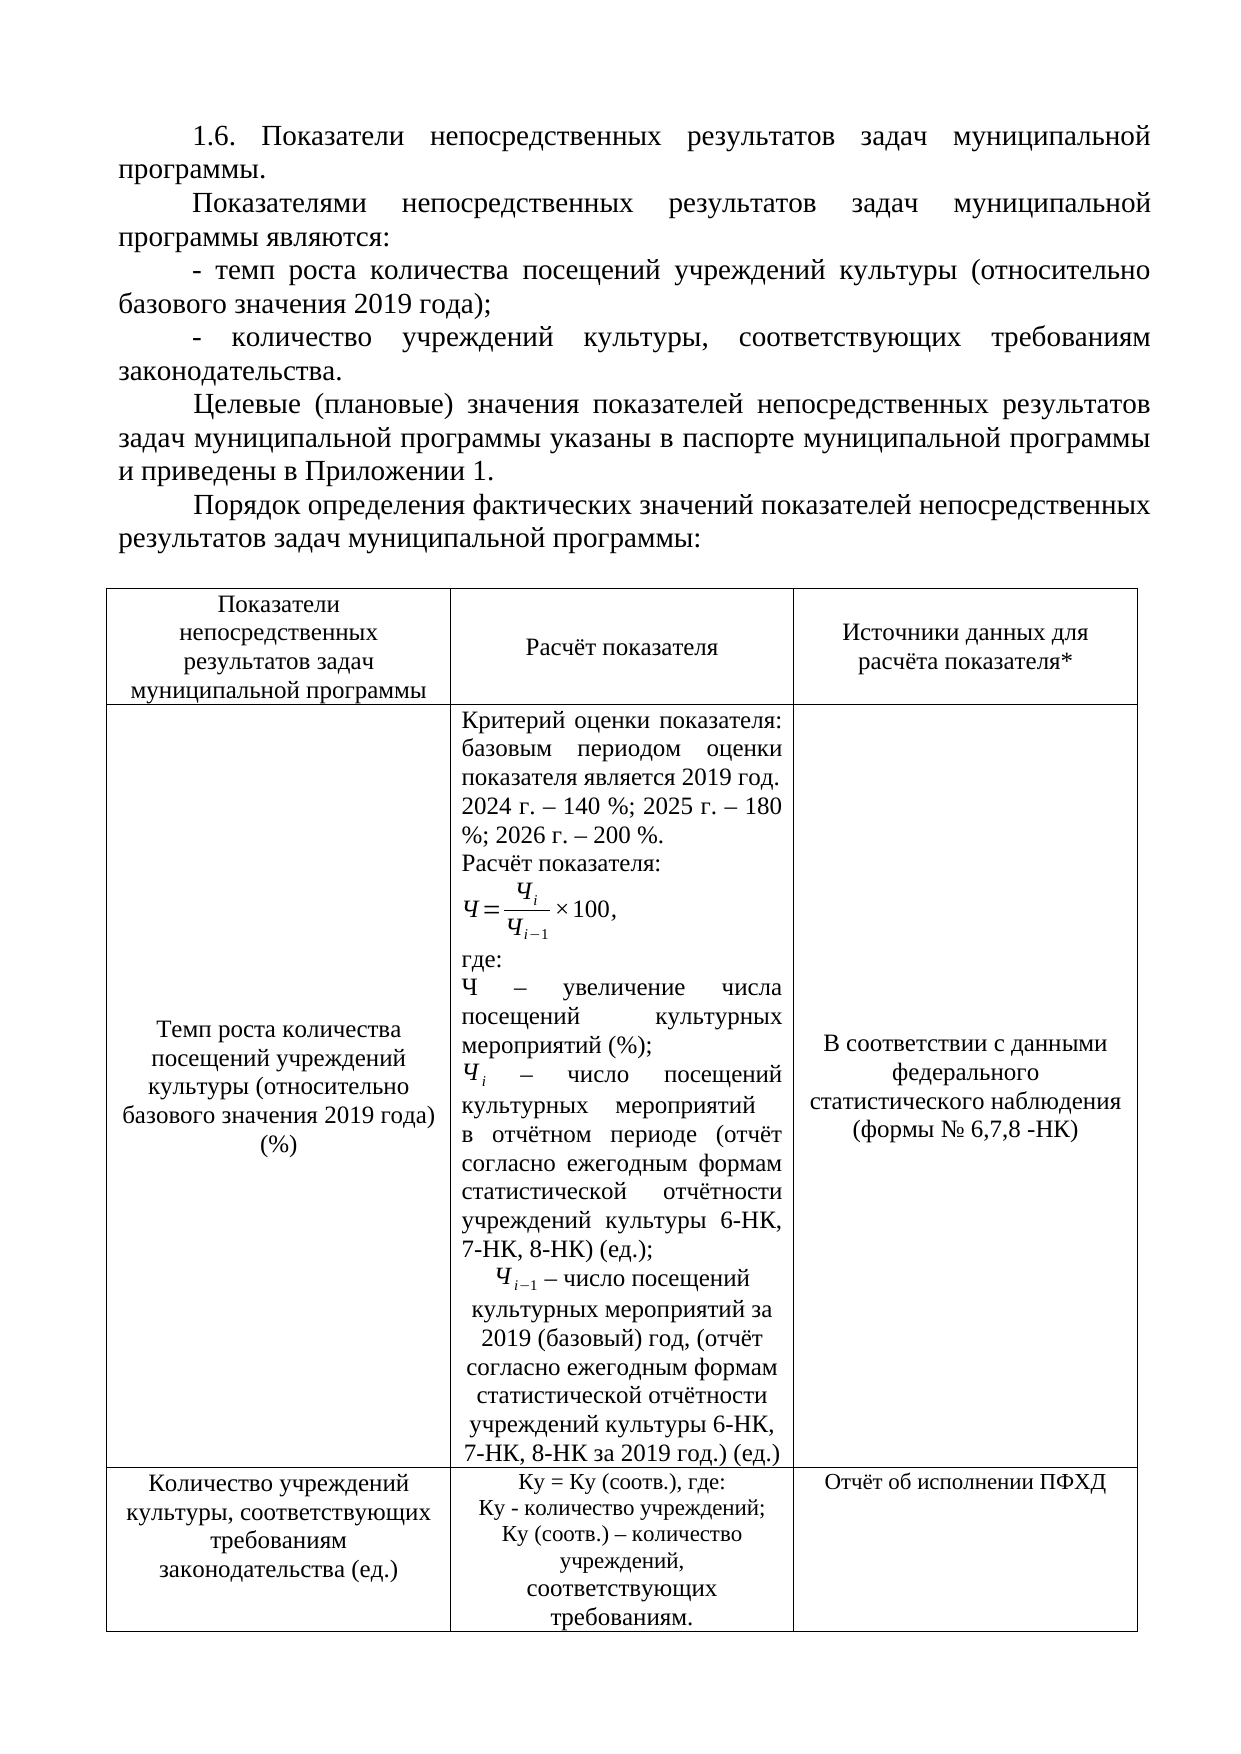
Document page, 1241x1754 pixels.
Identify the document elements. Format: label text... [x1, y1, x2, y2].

text - темп роста количества посещений учреждений культуры (относительно базового значения 2019 года); [118, 252, 1152, 319]
text Порядок определения фактических значений показателей непосредственных результатов задач муниципальной программы: [118, 487, 1152, 554]
text - количество учреждений культуры, соответствующих требованиям законодательства. [118, 319, 1152, 386]
text Целевые (плановые) значения показателей непосредственных результатов задач муниципальной программы указаны в паспорте муниципальной программы и приведены в Приложении 1. [118, 386, 1152, 487]
table_cell Ку = Ку (соотв.), где: Ку - количество учреждений; Ку (соотв.) – количество учреждений, соответствующих требованиям. [451, 1468, 793, 1631]
table_cell Критерий оценки показателя: базовым периодом оценки показателя является 2019 год. 2024 г. – 140 %; 2025 г. – 180 %; 2026 г. – 200 %. Расчёт показателя: , где: Ч – увеличение числа посещений культурных мероприятий (%); – число посещений культурных мероприятий в отчётном периоде (отчёт согласно ежегодным формам статистической отчётности учреждений культуры 6-НК, 7-НК, 8-НК) (ед.); – число посещений культурных мероприятий за 2019 (базовый) год, (отчёт согласно ежегодным формам статистической отчётности учреждений культуры 6-НК, 7-НК, 8-НК за 2019 год.) (ед.) [451, 705, 793, 1467]
table_cell Количество учреждений культуры, соответствующих требованиям законодательства (ед.) [107, 1468, 450, 1631]
table_header Источники данных для расчёта показателя* [794, 589, 1137, 704]
text Показателями непосредственных результатов задач муниципальной программы являются: [118, 185, 1152, 252]
text 1.6. Показатели непосредственных результатов задач муниципальной программы. [118, 118, 1152, 185]
table_cell Темп роста количества посещений учреждений культуры (относительно базового значения 2019 года) (%) [107, 705, 450, 1467]
table_cell Отчёт об исполнении ПФХД [794, 1468, 1137, 1631]
table_header Расчёт показателя [451, 589, 793, 704]
table_header Показатели непосредственных результатов задач муниципальной программы [107, 589, 450, 704]
table_cell В соответствии с данными федерального статистического наблюдения (формы № 6,7,8 -НК) [794, 705, 1137, 1467]
